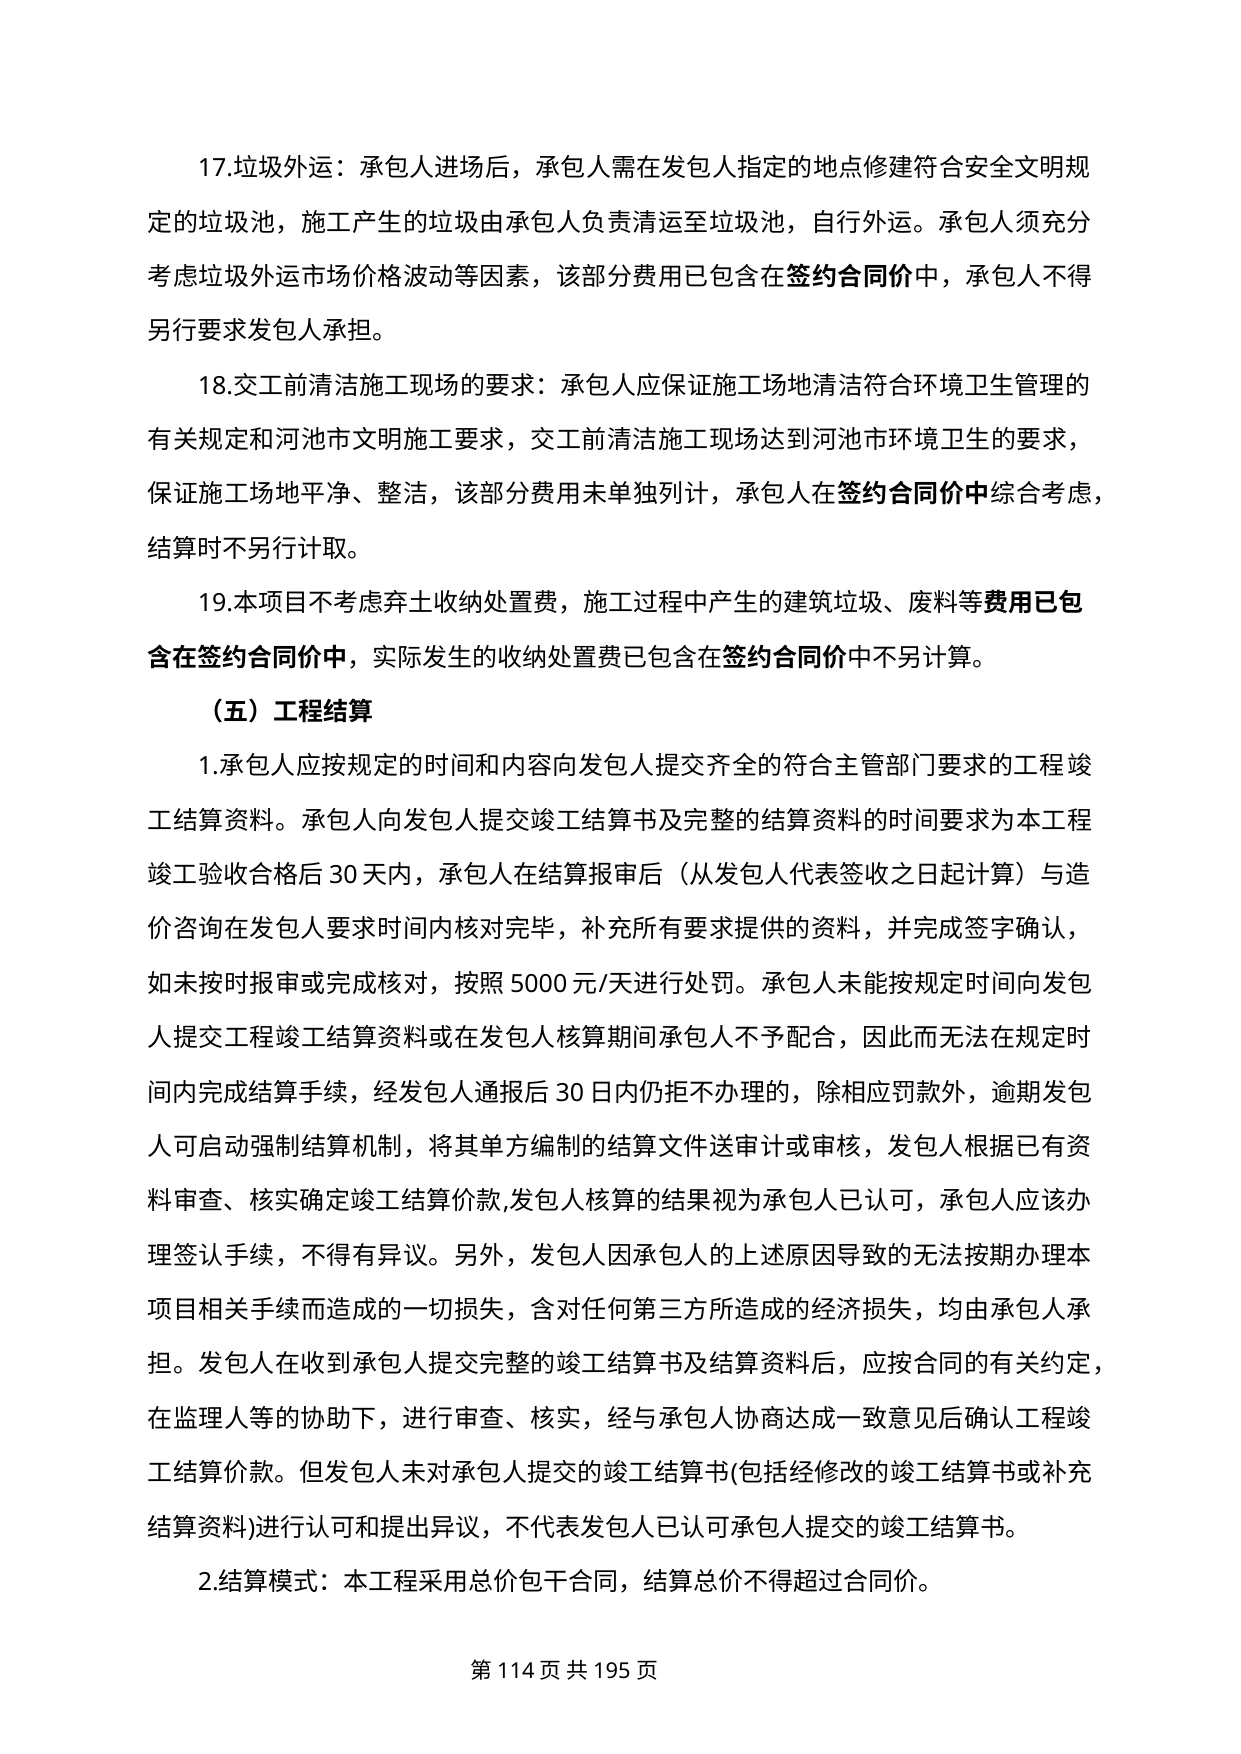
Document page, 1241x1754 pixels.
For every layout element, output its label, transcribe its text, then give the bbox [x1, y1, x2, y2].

text （五）工程结算 [148, 691, 1093, 728]
text 19.本项目不考虑弃土收纳处置费，施工过程中产生的建筑垃圾、废料等费用已包含在签约合同价中，实际发生的收纳处置费已包含在签约合同价中不另计算。 [148, 583, 1093, 673]
text 17.垃圾外运：承包人进场后，承包人需在发包人指定的地点修建符合安全文明规定的垃圾池，施工产生的垃圾由承包人负责清运至垃圾池，自行外运。承包人须充分考虑垃圾外运市场价格波动等因素，该部分费用已包含在签约合同价中，承包人不得另行要求发包人承担。 [148, 148, 1093, 347]
text 18.交工前清洁施工现场的要求：承包人应保证施工场地清洁符合环境卫生管理的有关规定和河池市文明施工要求，交工前清洁施工现场达到河池市环境卫生的要求，保证施工场地平净、整洁，该部分费用未单独列计，承包人在签约合同价中综合考虑，结算时不另行计取。 [148, 365, 1093, 564]
list 1.承包人应按规定的时间和内容向发包人提交齐全的符合主管部门要求的工程竣工结算资料。承包人向发包人提交竣工结算书及完整的结算资料的时间要求为本工程竣工验收合格后30天内，承包人在结算报审后（从发包人代表签收之日起计算）与造价咨询在发包人要求时间内核对完毕，补充所有要求提供的资料，并完成签字确认，如未按时报审或完成核对，按照5000元/天进行处罚。承包人未能按规定时间向发包人提交工程竣工结算资料或在发包人核算期间承包人不予配合，因此而无法在规定时间内完成结算手续，经发包人通报后30日内仍拒不办理的，除相应罚款外，逾期发包人可启动强制结算机制，将其单方编制的结算文件送审计或审核，发包人根据已有资料审查、核实确定竣工结算价款,发包人核算的结果视为承包人已认可，承包人应该办理签认手续，不得有异议。另外，发包人因承包人的上述原因导致的无法按期办理本项目相关手续而造成的一切损失，含对任何第三方所造成的经济损失，均由承包人承担。发包人在收到承包人提交完整的竣工结算书及结算资料后，应按合同的有关约定，在监理人等的协助下，进行审查、核实，经与承包人协商达成一致意见后确认工程竣工结算价款。但发包人未对承包人提交的竣工结算书(包括经修改的竣工结算书或补充结算资料)进行认可和提出异议，不代表发包人已认可承包人提交的竣工结算书。 [148, 746, 1093, 1543]
text 2.结算模式：本工程采用总价包干合同，结算总价不得超过合同价。 [148, 1561, 1093, 1598]
